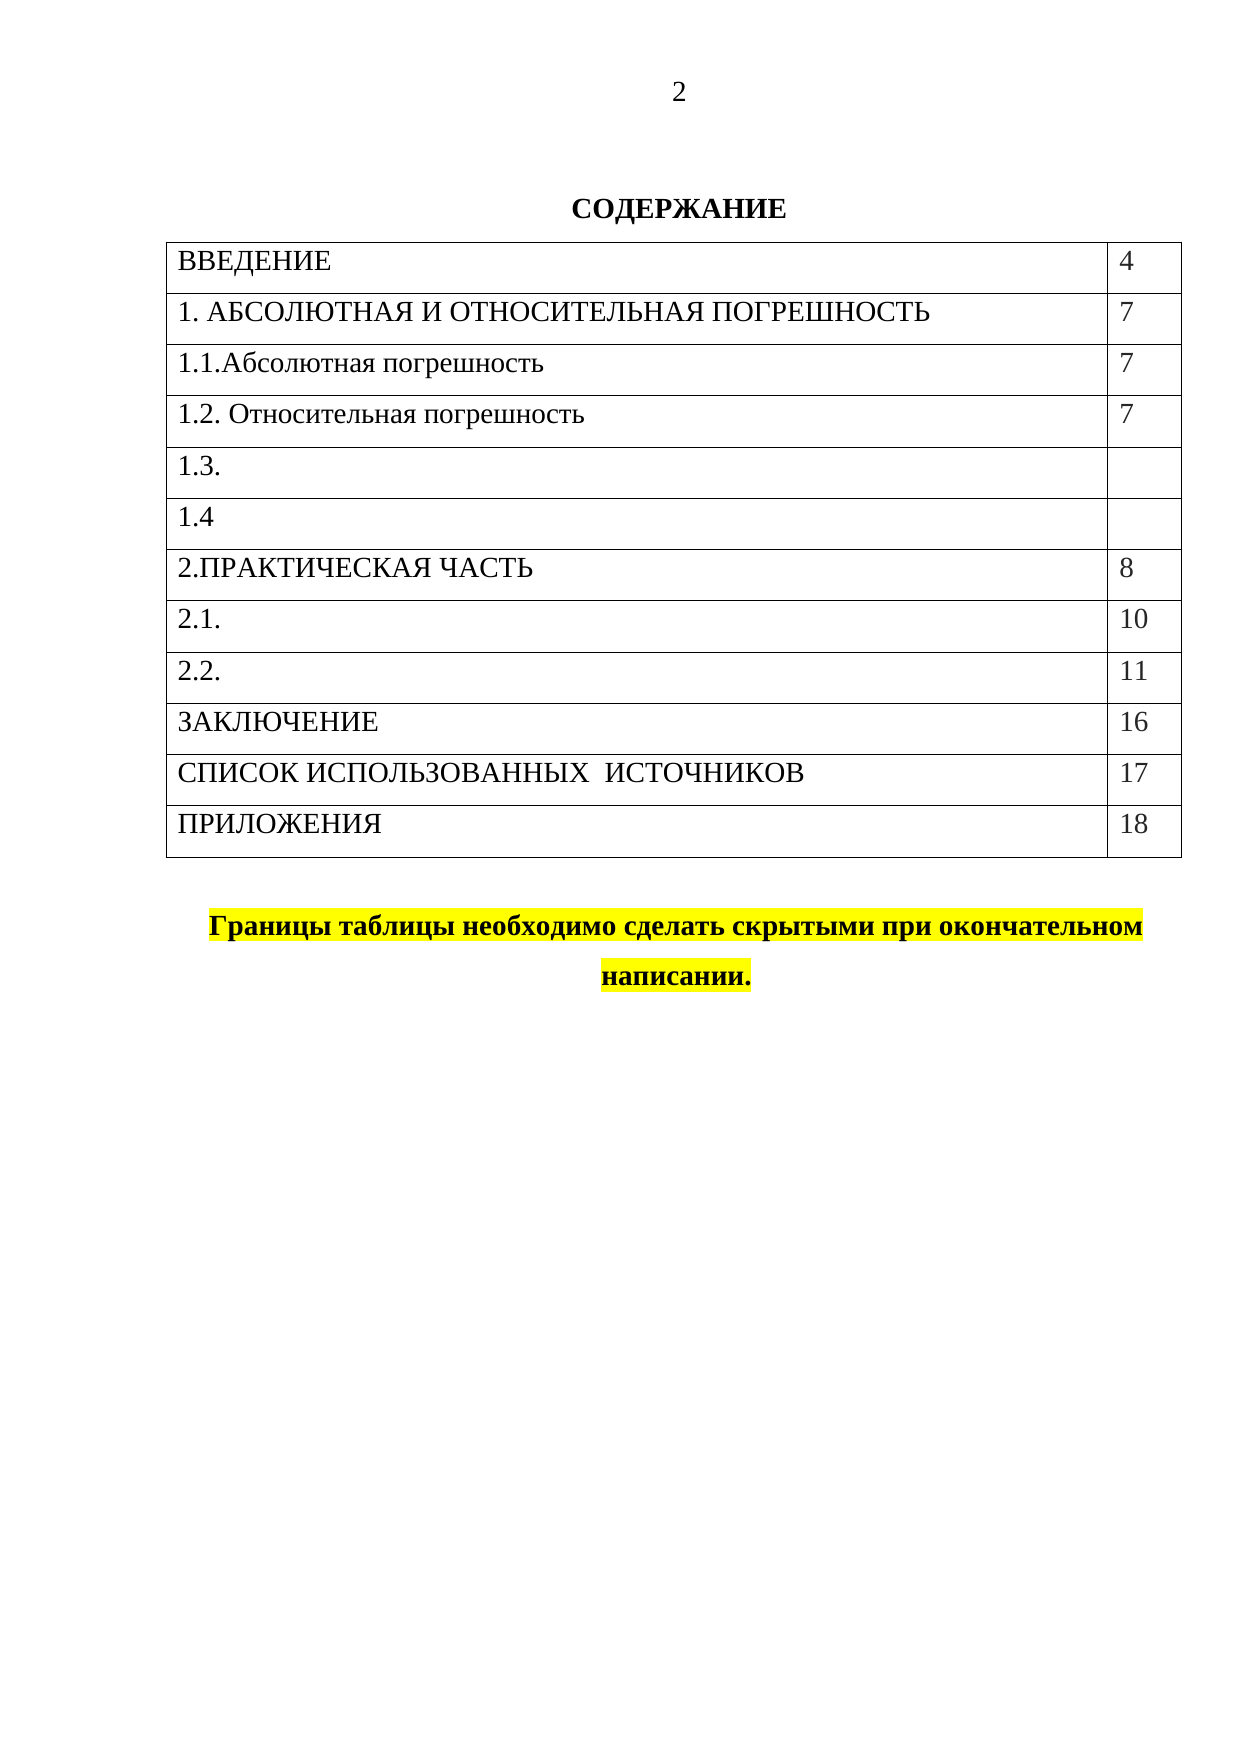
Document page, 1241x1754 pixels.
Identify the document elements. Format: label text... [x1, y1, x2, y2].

table_header 4 [1108, 243, 1181, 293]
text Границы таблицы необходимо сделать скрытыми при окончательном написании. [177, 908, 1175, 992]
table_cell 16 [1108, 704, 1181, 754]
table_cell 10 [1108, 601, 1181, 652]
table_cell 2.2. [167, 653, 1107, 703]
table_cell 11 [1108, 653, 1181, 703]
table_header ВВЕДЕНИЕ [167, 243, 1107, 293]
table_cell 1. АБСОЛЮТНАЯ И ОТНОСИТЕЛЬНАЯ ПОГРЕШНОСТЬ [167, 294, 1107, 344]
table_cell [1108, 448, 1181, 498]
table_cell [1108, 499, 1181, 549]
table_cell 1.2. Относительная погрешность [167, 396, 1107, 447]
text СОДЕРЖАНИЕ [177, 191, 1181, 225]
table_cell 7 [1108, 345, 1181, 395]
table_cell 18 [1108, 806, 1181, 857]
table_cell 1.1.Абсолютная погрешность [167, 345, 1107, 395]
table_cell 7 [1108, 396, 1181, 447]
table_cell 1.4 [167, 499, 1107, 549]
table_cell 17 [1108, 755, 1181, 805]
table_cell ЗАКЛЮЧЕНИЕ [167, 704, 1107, 754]
table_cell СПИСОК ИСПОЛЬЗОВАННЫХ ИСТОЧНИКОВ [167, 755, 1107, 805]
table_cell ПРИЛОЖЕНИЯ [167, 806, 1107, 857]
table_cell 1.3. [167, 448, 1107, 498]
table_cell 7 [1108, 294, 1181, 344]
table_cell 2.ПРАКТИЧЕСКАЯ ЧАСТЬ [167, 550, 1107, 600]
table_cell 2.1. [167, 601, 1107, 652]
table_cell 8 [1108, 550, 1181, 600]
